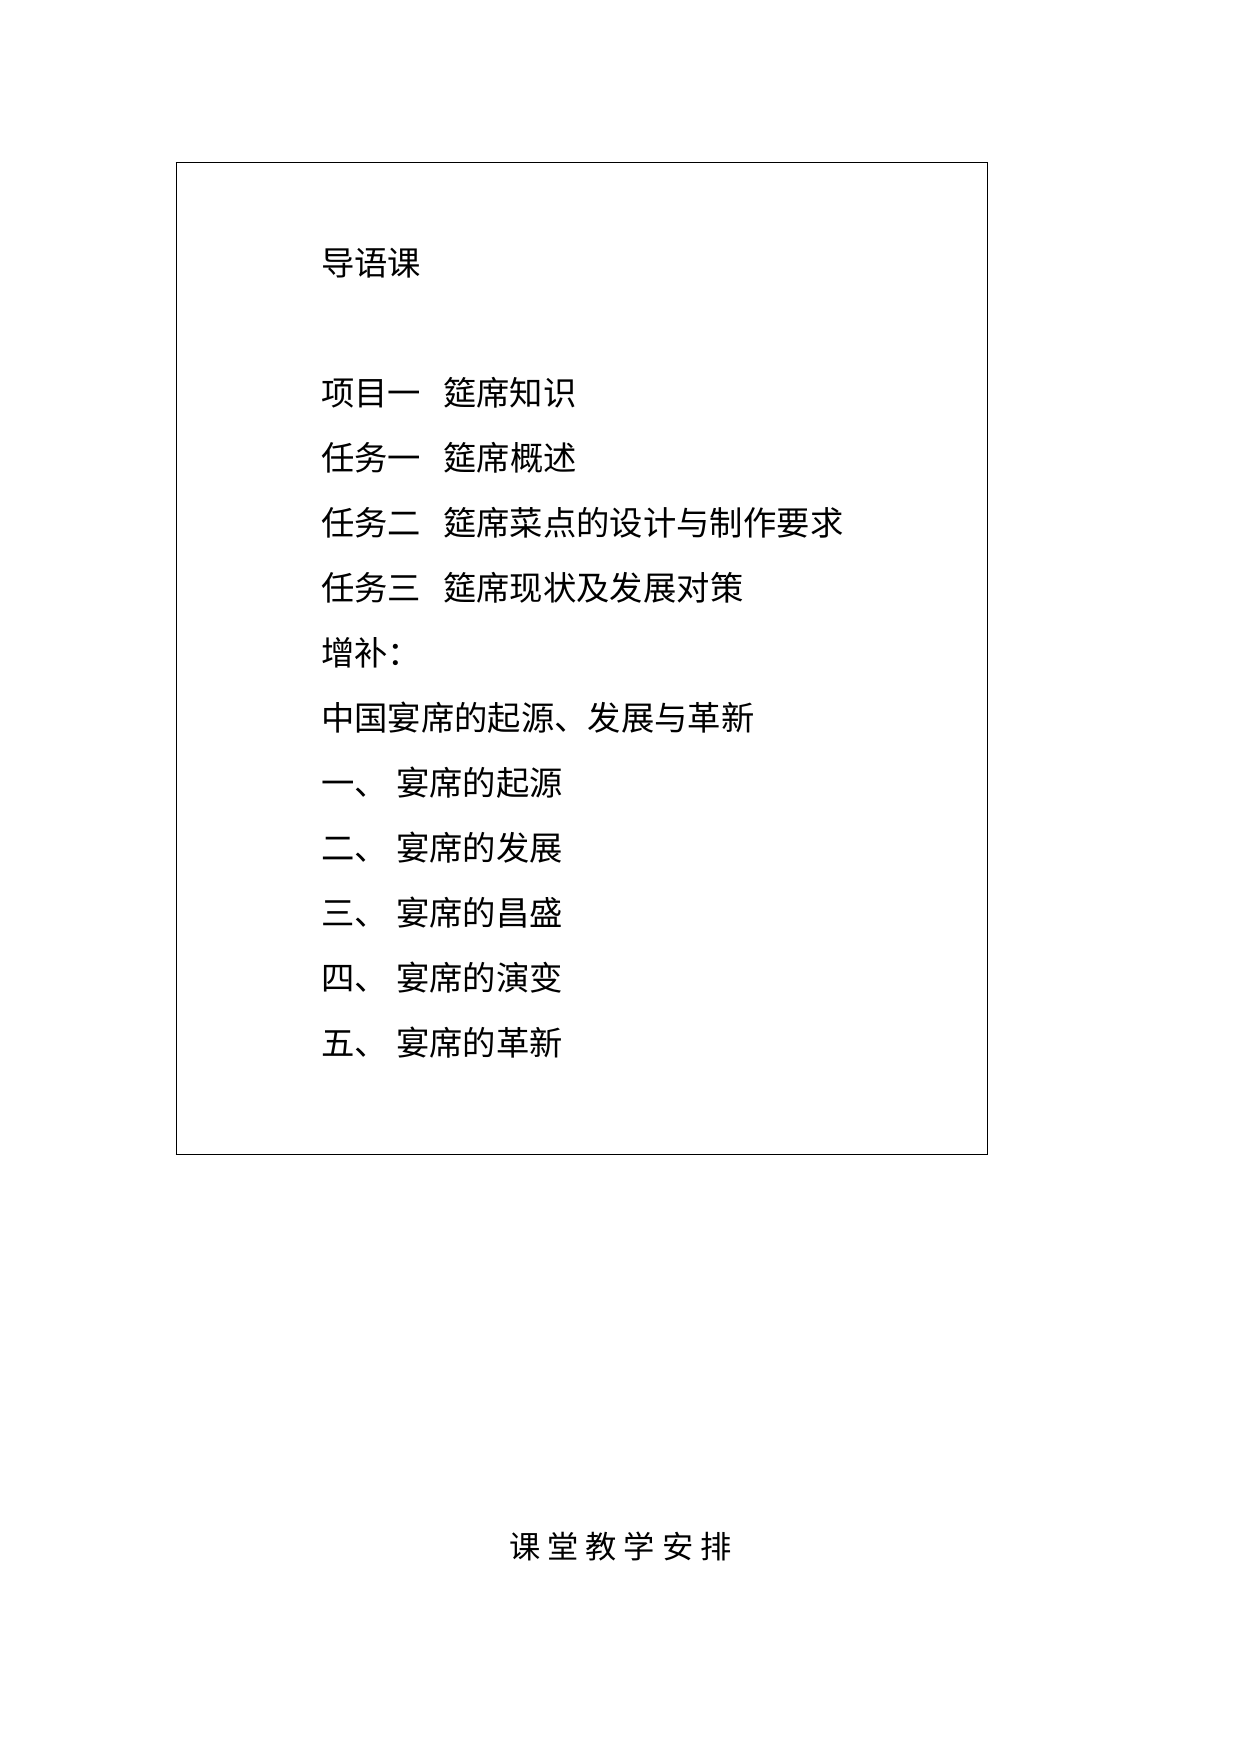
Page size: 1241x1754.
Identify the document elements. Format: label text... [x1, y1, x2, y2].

text 课 堂 教 学 安 排 [187, 1512, 1053, 1577]
table_header 导语课 项目一 筵席知识 任务一 筵席概述 任务二 筵席菜点的设计与制作要求 任务三 筵席现状及发展对策 增补： 中国宴席的起源、发展与革新 宴席的起源 宴席的发展 宴席的昌盛 宴席的演变 宴席的革新 [177, 163, 987, 1154]
